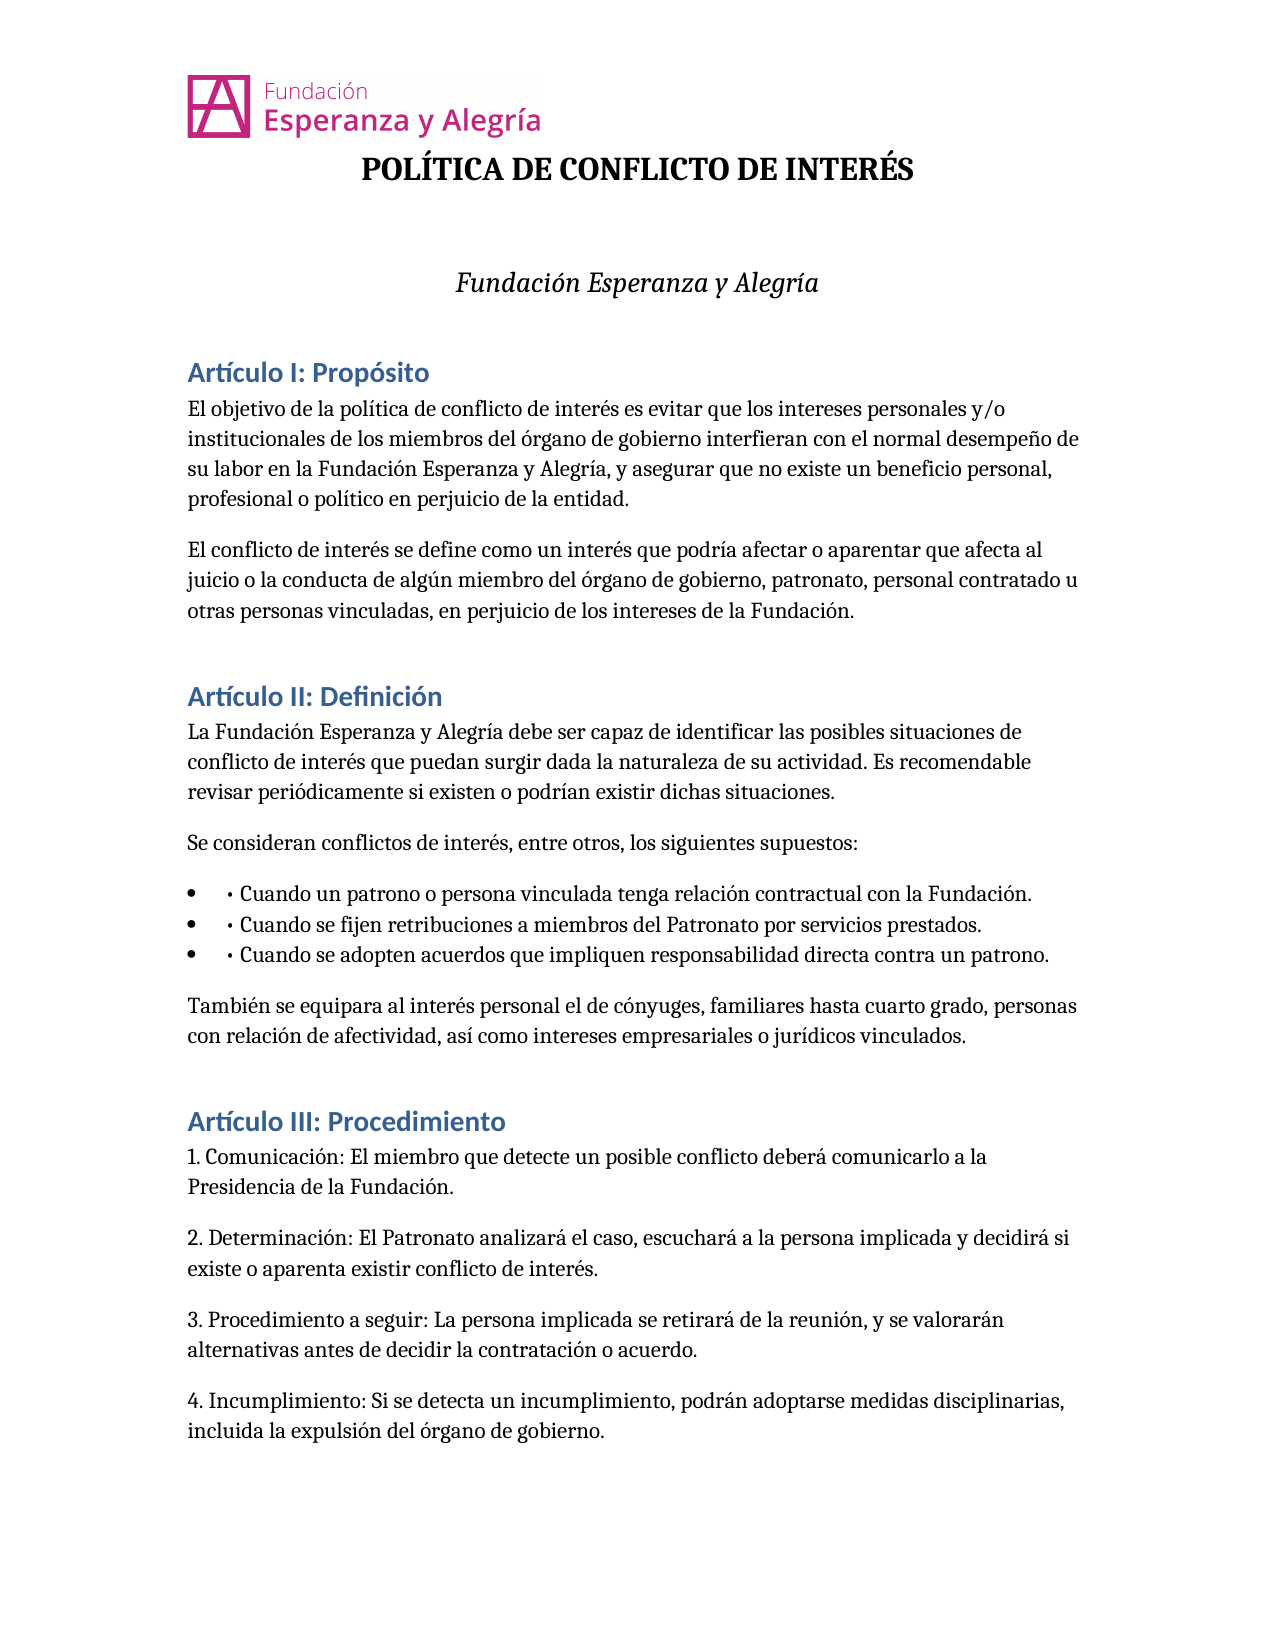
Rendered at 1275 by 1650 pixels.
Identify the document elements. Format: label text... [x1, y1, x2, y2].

list • Cuando se fijen retribuciones a miembros del Patronato por servicios prestados. [187, 911, 1087, 938]
text 3. Procedimiento a seguir: La persona implicada se retirará de la reunión, y se valorarán alternativas antes de decidir la contratación o acuerdo. [187, 1306, 1087, 1363]
text El objetivo de la política de conflicto de interés es evitar que los intereses personales y/o institucionales de los miembros del órgano de gobierno interfieran con el normal desempeño de su labor en la Fundación Esperanza y Alegría, y asegurar que no existe un beneficio personal, profesional o político en perjuicio de la entidad. [187, 395, 1087, 512]
text 1. Comunicación: El miembro que detecte un posible conflicto deberá comunicarlo a la Presidencia de la Fundación. [187, 1144, 1087, 1201]
text También se equipara al interés personal el de cónyuges, familiares hasta cuarto grado, personas con relación de afectividad, así como intereses empresariales o jurídicos vinculados. [187, 993, 1087, 1049]
subtitle Artículo II: Definición [187, 678, 1087, 713]
text La Fundación Esperanza y Alegría debe ser capaz de identificar las posibles situaciones de conflicto de interés que puedan surgir dada la naturaleza de su actividad. Es recomendable revisar periódicamente si existen o podrían existir dichas situaciones. [187, 719, 1087, 805]
text Fundación Esperanza y Alegría [187, 266, 1087, 299]
subtitle Artículo I: Propósito [187, 354, 1087, 390]
list • Cuando un patrono o persona vinculada tenga relación contractual con la Fundación. [187, 881, 1087, 907]
list • Cuando se adopten acuerdos que impliquen responsabilidad directa contra un patrono. [187, 942, 1087, 968]
text 2. Determinación: El Patronato analizará el caso, escuchará a la persona implicada y decidirá si existe o aparenta existir conflicto de interés. [187, 1225, 1087, 1282]
text 4. Incumplimiento: Si se detecta un incumplimiento, podrán adoptarse medidas disciplinarias, incluida la expulsión del órgano de gobierno. [187, 1388, 1087, 1444]
text Se consideran conflictos de interés, entre otros, los siguientes supuestos: [187, 830, 1087, 856]
text El conflicto de interés se define como un interés que podría afectar o aparentar que afecta al juicio o la conducta de algún miembro del órgano de gobierno, patronato, personal contratado u otras personas vinculadas, en perjuicio de los intereses de la Fundación. [187, 537, 1087, 624]
subtitle Artículo III: Procedimiento [187, 1103, 1087, 1139]
picture [187, 75, 540, 138]
text POLÍTICA DE CONFLICTO DE INTERÉS [187, 150, 1087, 188]
